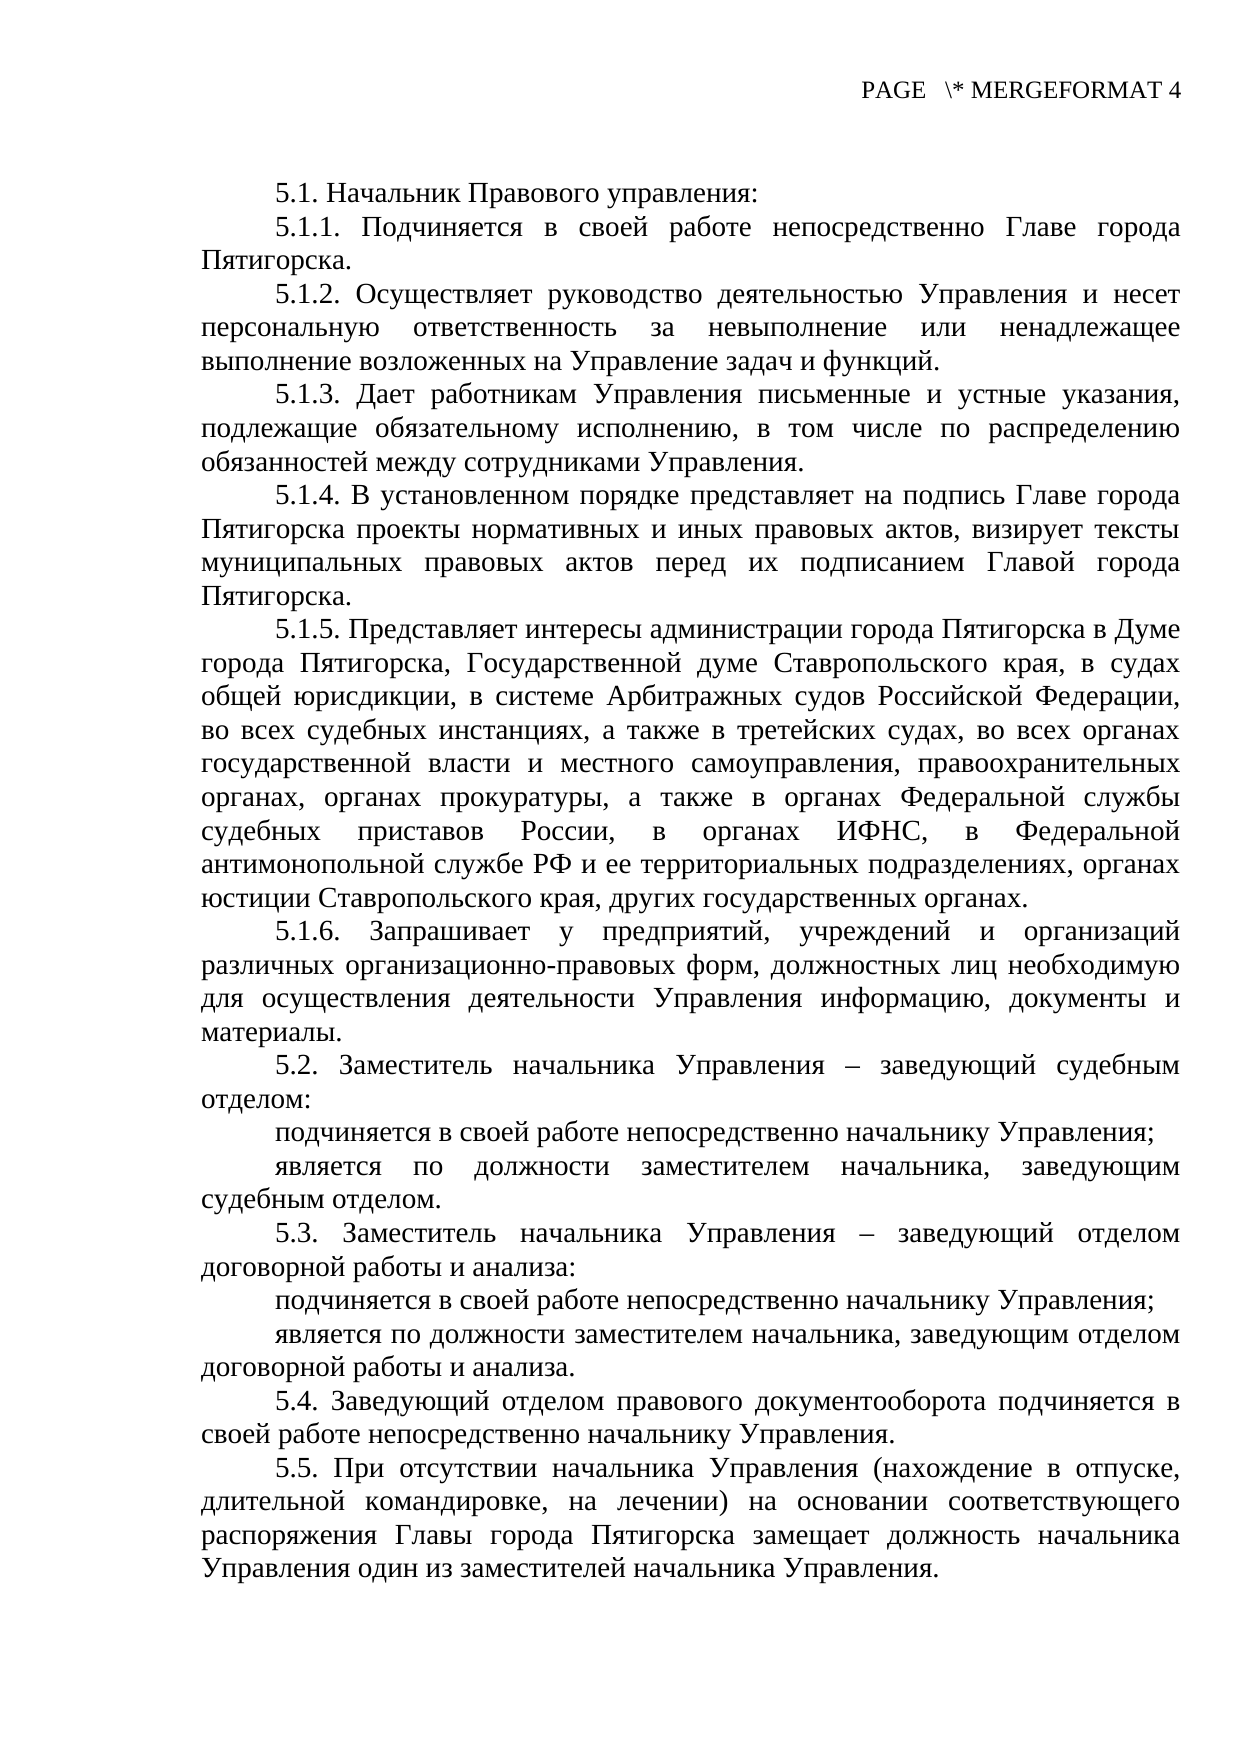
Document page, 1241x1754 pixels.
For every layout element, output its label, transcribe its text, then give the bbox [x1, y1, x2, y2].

text 5.5. При отсутствии начальника Управления (нахождение в отпуске, длительной командировке, на лечении) на основании соответствующего распоряжения Главы города Пятигорска замещает должность начальника Управления один из заместителей начальника Управления. [201, 1450, 1181, 1584]
text 5.1.5. Представляет интересы администрации города Пятигорска в Думе города Пятигорска, Государственной думе Ставропольского края, в судах общей юрисдикции, в системе Арбитражных судов Российской Федерации, во всех судебных инстанциях, а также в третейских судах, во всех органах государственной власти и местного самоуправления, правоохранительных органах, органах прокуратуры, а также в органах Федеральной службы судебных приставов России, в органах ИФНС, в Федеральной антимонопольной службе РФ и ее территориальных подразделениях, органах юстиции Ставропольского края, других государственных органах. [201, 611, 1181, 913]
text 5.1.2. Осуществляет руководство деятельностью Управления и несет персональную ответственность за невыполнение или ненадлежащее выполнение возложенных на Управление задач и функций. [201, 276, 1181, 377]
text 5.1.1. Подчиняется в своей работе непосредственно Главе города Пятигорска. [201, 209, 1181, 276]
text 5.4. Заведующий отделом правового документооборота подчиняется в своей работе непосредственно начальнику Управления. [201, 1383, 1181, 1450]
text является по должности заместителем начальника, заведующим отделом договорной работы и анализа. [201, 1316, 1181, 1383]
text подчиняется в своей работе непосредственно начальнику Управления; [201, 1114, 1181, 1148]
text 5.3. Заместитель начальника Управления – заведующий отделом договорной работы и анализа: [201, 1215, 1181, 1282]
text 5.1.6. Запрашивает у предприятий, учреждений и организаций различных организационно-правовых форм, должностных лиц необходимую для осуществления деятельности Управления информацию, документы и материалы. [201, 913, 1181, 1047]
text 5.2. Заместитель начальника Управления – заведующий судебным отделом: [201, 1047, 1181, 1114]
text 5.1.3. Дает работникам Управления письменные и устные указания, подлежащие обязательному исполнению, в том числе по распределению обязанностей между сотрудниками Управления. [201, 377, 1181, 477]
text 5.1.4. В установленном порядке представляет на подпись Главе города Пятигорска проекты нормативных и иных правовых актов, визирует тексты муниципальных правовых актов перед их подписанием Главой города Пятигорска. [201, 477, 1181, 611]
text является по должности заместителем начальника, заведующим судебным отделом. [201, 1148, 1181, 1215]
text подчиняется в своей работе непосредственно начальнику Управления; [201, 1282, 1181, 1316]
text 5.1. Начальник Правового управления: [201, 175, 1181, 209]
